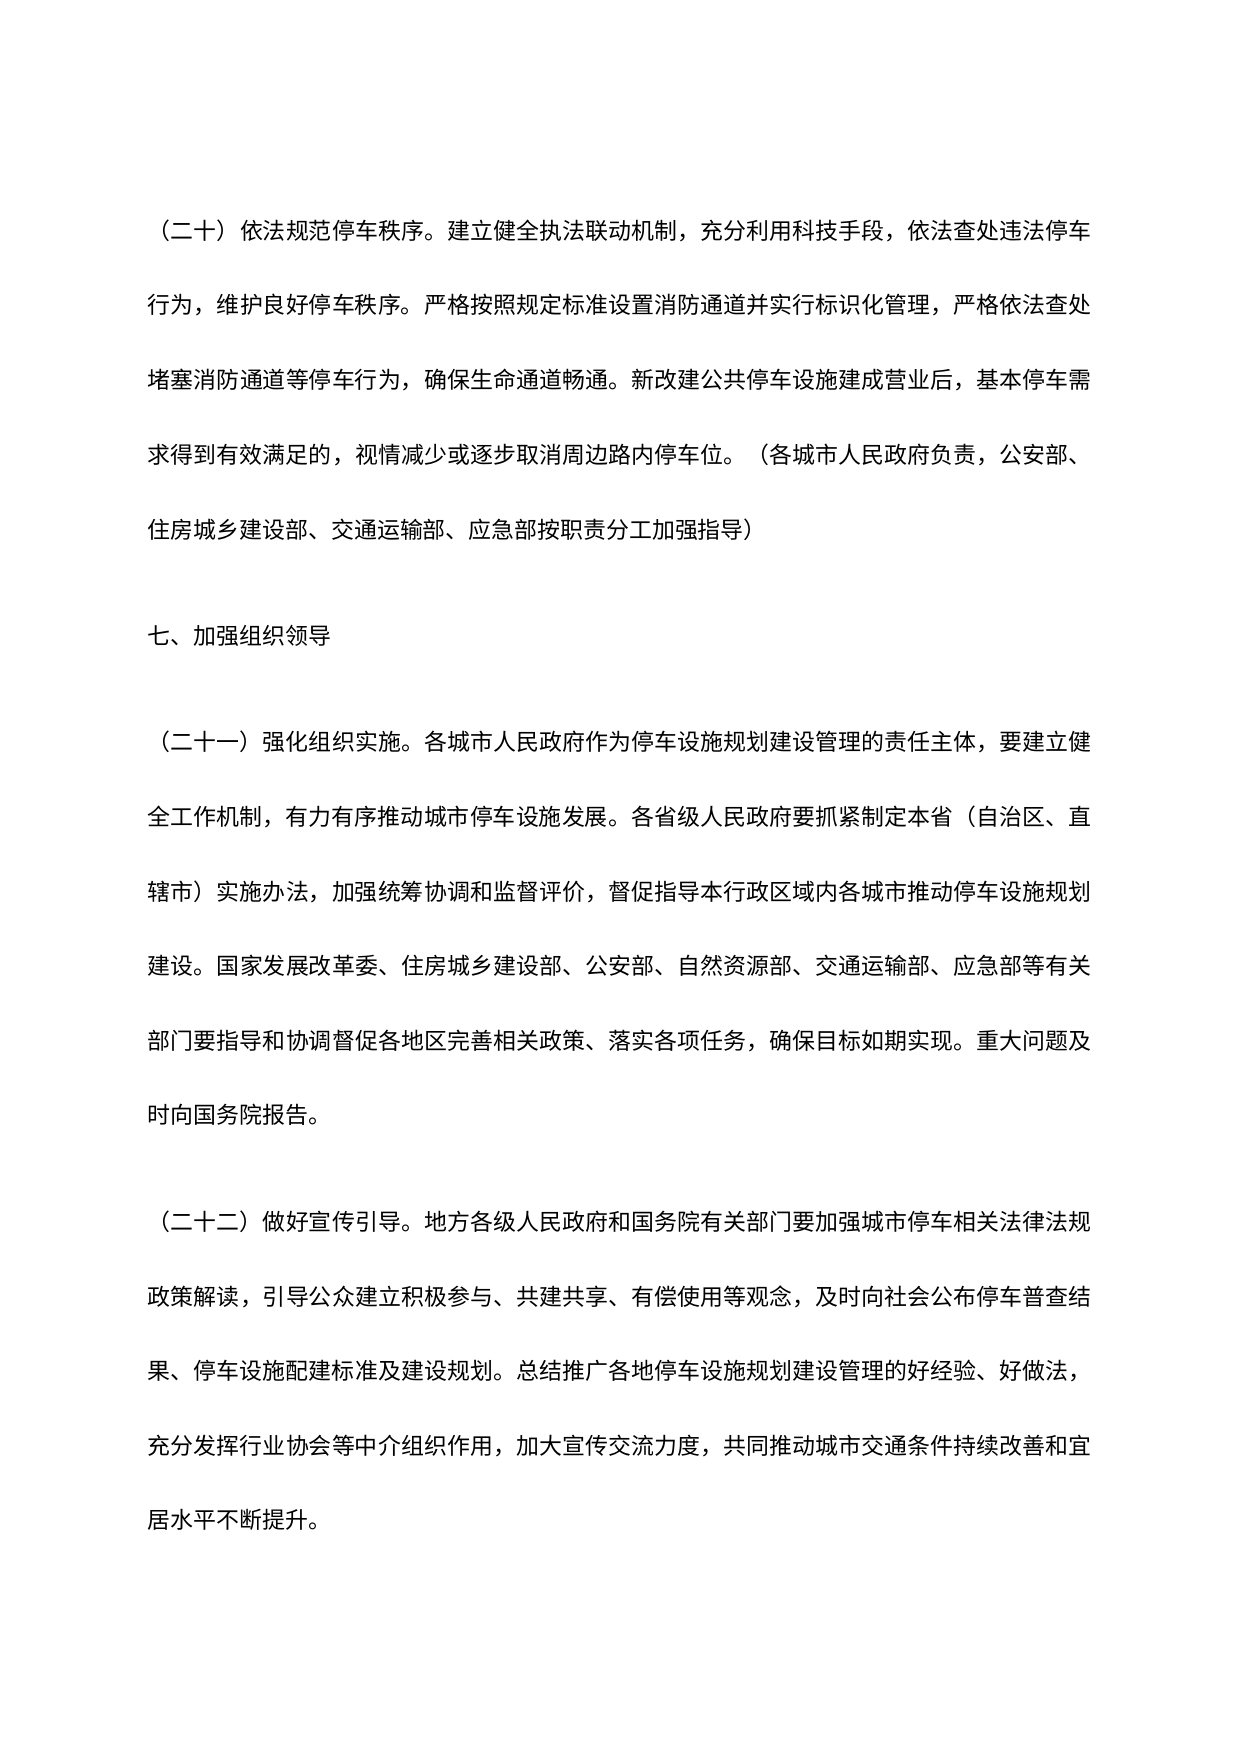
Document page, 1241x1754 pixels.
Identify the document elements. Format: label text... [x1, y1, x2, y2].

text （二十一）强化组织实施。各城市人民政府作为停车设施规划建设管理的责任主体，要建立健全工作机制，有力有序推动城市停车设施发展。各省级人民政府要抓紧制定本省（自治区、直辖市）实施办法，加强统筹协调和监督评价，督促指导本行政区域内各城市推动停车设施规划建设。国家发展改革委、住房城乡建设部、公安部、自然资源部、交通运输部、应急部等有关部门要指导和协调督促各地区完善相关政策、落实各项任务，确保目标如期实现。重大问题及时向国务院报告。 [148, 708, 1092, 1147]
text 七、加强组织领导 [148, 602, 1092, 667]
text （二十二）做好宣传引导。地方各级人民政府和国务院有关部门要加强城市停车相关法律法规政策解读，引导公众建立积极参与、共建共享、有偿使用等观念，及时向社会公布停车普查结果、停车设施配建标准及建设规划。总结推广各地停车设施规划建设管理的好经验、好做法，充分发挥行业协会等中介组织作用，加大宣传交流力度，共同推动城市交通条件持续改善和宜居水平不断提升。 [148, 1188, 1092, 1552]
text （二十）依法规范停车秩序。建立健全执法联动机制，充分利用科技手段，依法查处违法停车行为，维护良好停车秩序。严格按照规定标准设置消防通道并实行标识化管理，严格依法查处堵塞消防通道等停车行为，确保生命通道畅通。新改建公共停车设施建成营业后，基本停车需求得到有效满足的，视情减少或逐步取消周边路内停车位。（各城市人民政府负责，公安部、住房城乡建设部、交通运输部、应急部按职责分工加强指导） [148, 197, 1092, 561]
